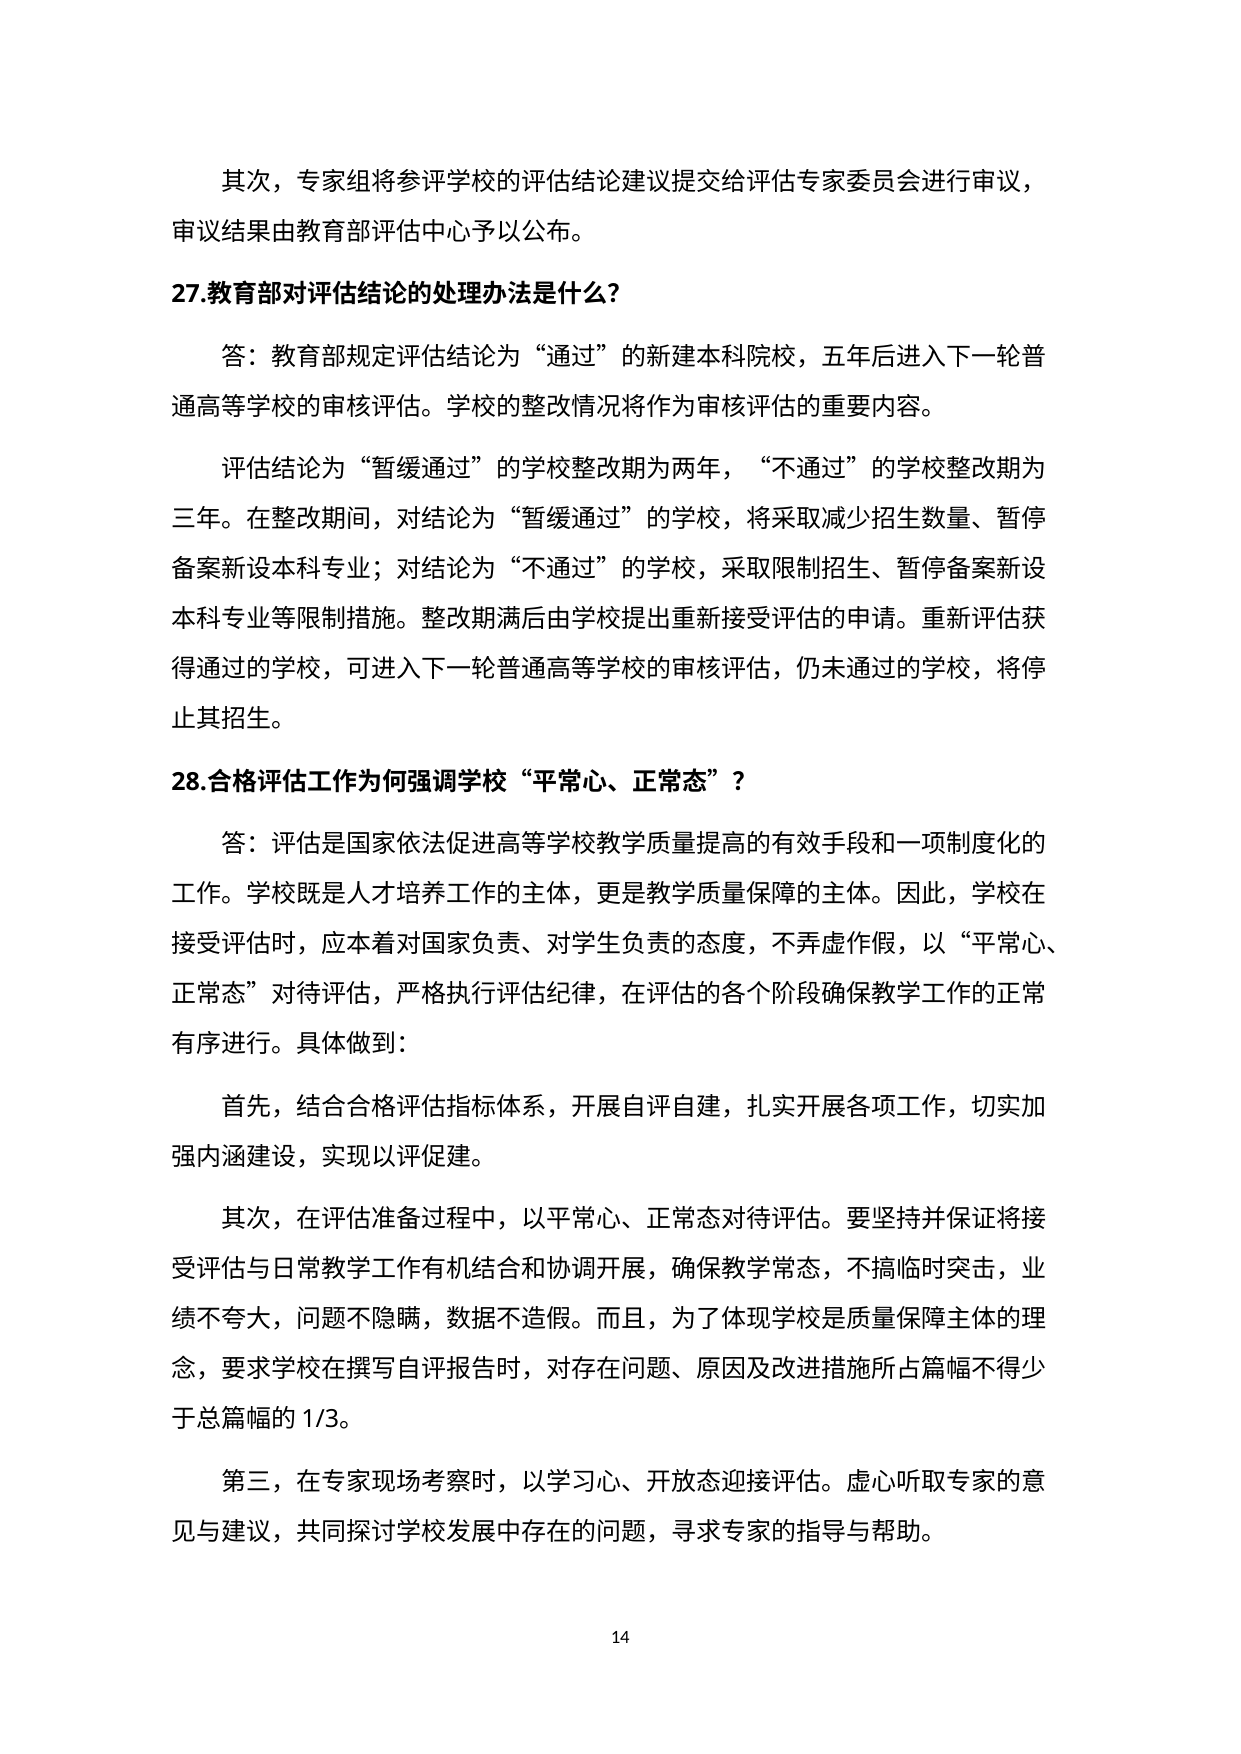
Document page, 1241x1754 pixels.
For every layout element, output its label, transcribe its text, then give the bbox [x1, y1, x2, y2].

text 答：教育部规定评估结论为“通过”的新建本科院校，五年后进入下一轮普通高等学校的审核评估。学校的整改情况将作为审核评估的重要内容。 [171, 325, 1069, 425]
subtitle 28.合格评估工作为何强调学校“平常心、正常态”？ [171, 750, 1069, 800]
subtitle 27.教育部对评估结论的处理办法是什么？ [171, 262, 1069, 312]
text 其次，在评估准备过程中，以平常心、正常态对待评估。要坚持并保证将接受评估与日常教学工作有机结合和协调开展，确保教学常态，不搞临时突击，业绩不夸大，问题不隐瞒，数据不造假。而且，为了体现学校是质量保障主体的理念，要求学校在撰写自评报告时，对存在问题、原因及改进措施所占篇幅不得少于总篇幅的1/3。 [171, 1187, 1069, 1437]
text 首先，结合合格评估指标体系，开展自评自建，扎实开展各项工作，切实加强内涵建设，实现以评促建。 [171, 1075, 1069, 1175]
text 其次，专家组将参评学校的评估结论建议提交给评估专家委员会进行审议，审议结果由教育部评估中心予以公布。 [171, 150, 1069, 250]
text 第三，在专家现场考察时，以学习心、开放态迎接评估。虚心听取专家的意见与建议，共同探讨学校发展中存在的问题，寻求专家的指导与帮助。 [171, 1450, 1069, 1550]
text 答：评估是国家依法促进高等学校教学质量提高的有效手段和一项制度化的工作。学校既是人才培养工作的主体，更是教学质量保障的主体。因此，学校在接受评估时，应本着对国家负责、对学生负责的态度，不弄虚作假，以“平常心、正常态”对待评估，严格执行评估纪律，在评估的各个阶段确保教学工作的正常有序进行。具体做到： [171, 812, 1069, 1062]
text 评估结论为“暂缓通过”的学校整改期为两年，“不通过”的学校整改期为三年。在整改期间，对结论为“暂缓通过”的学校，将采取减少招生数量、暂停备案新设本科专业；对结论为“不通过”的学校，采取限制招生、暂停备案新设本科专业等限制措施。整改期满后由学校提出重新接受评估的申请。重新评估获得通过的学校，可进入下一轮普通高等学校的审核评估，仍未通过的学校，将停止其招生。 [171, 437, 1069, 737]
